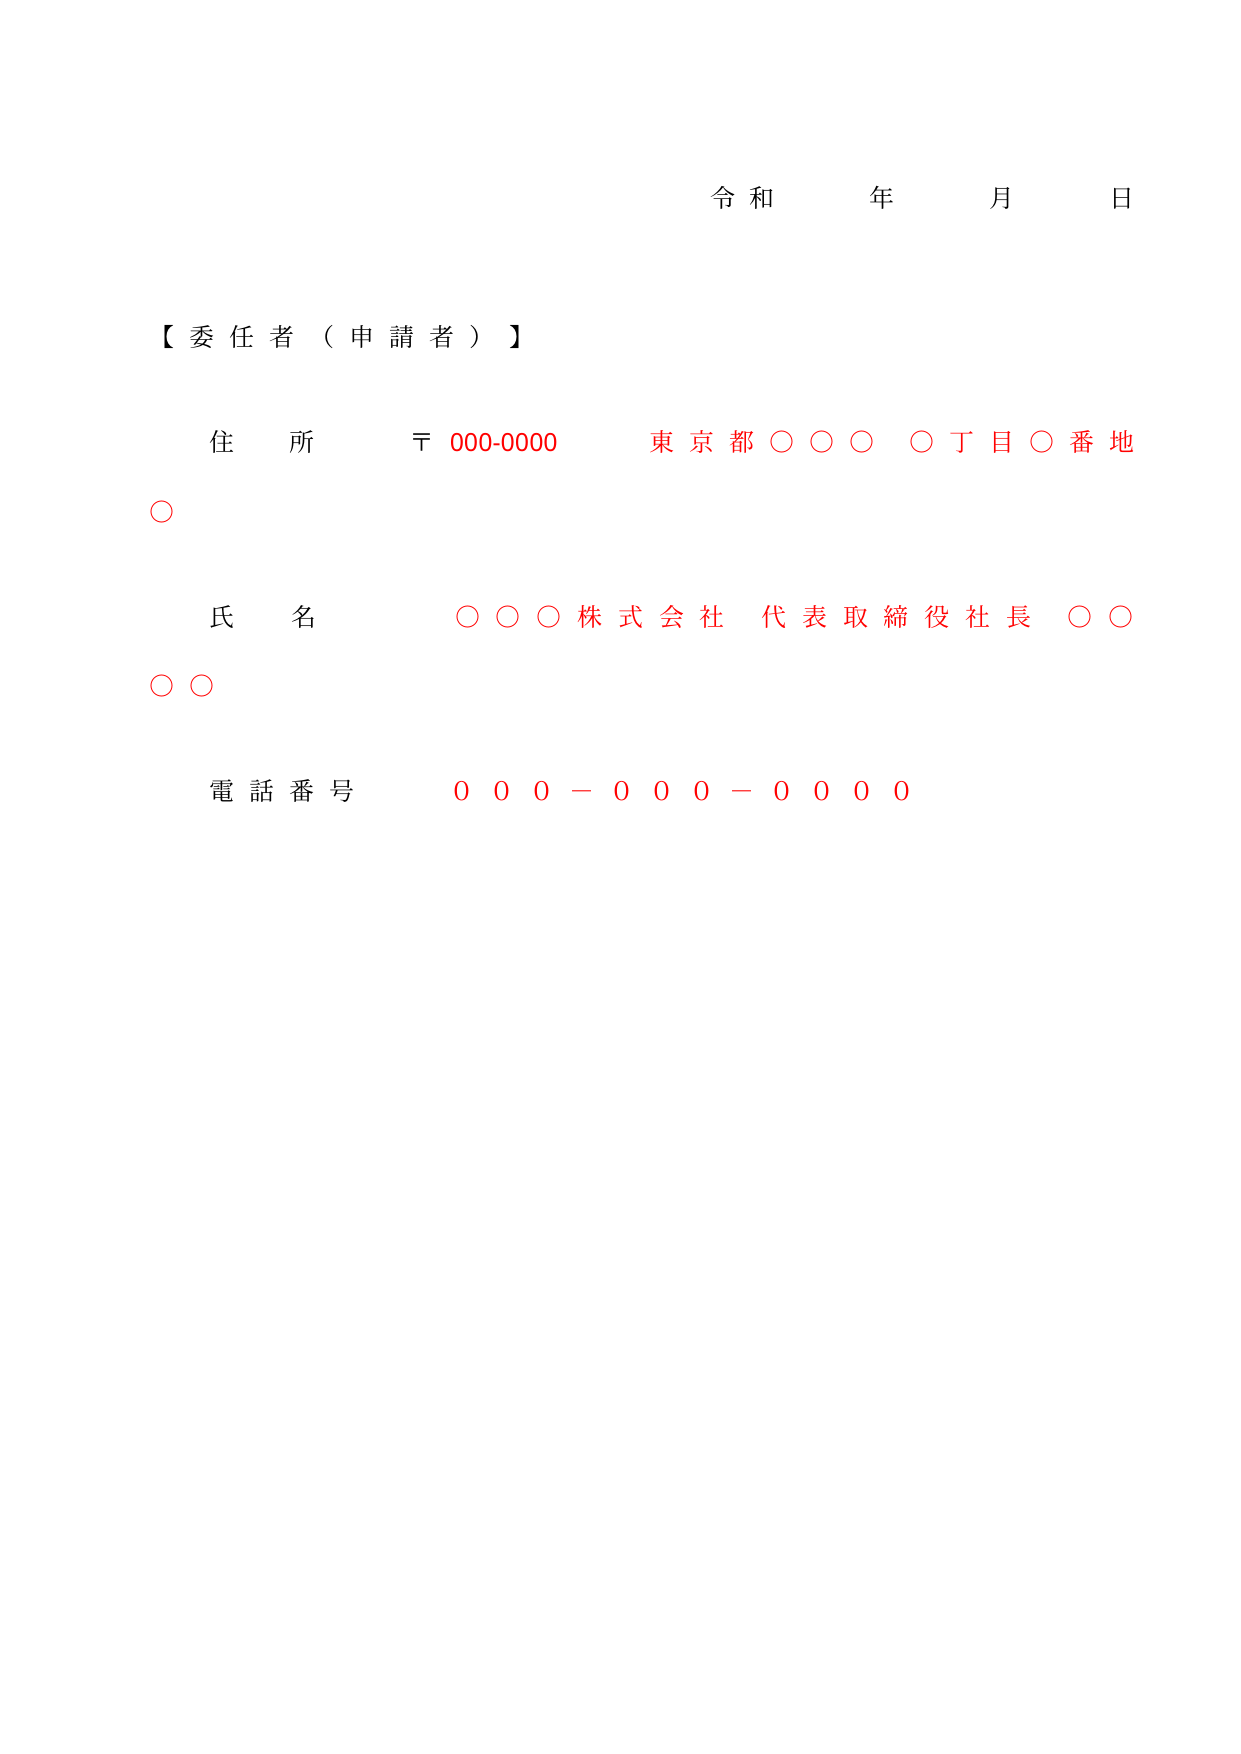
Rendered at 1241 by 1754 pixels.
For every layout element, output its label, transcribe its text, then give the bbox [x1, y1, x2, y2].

text 氏 名 ○○○株式会社 代表取締役社長 ○○ ○○ [149, 580, 1149, 720]
text 住 所 〒000-0000 東京都○○○ ○丁目○番地○ [149, 406, 1149, 545]
text 電話番号 ０００－０００－００００ [149, 755, 1149, 824]
text 【委任者（申請者）】 [149, 301, 1149, 371]
text 令和 年 月 日 [149, 162, 1149, 231]
